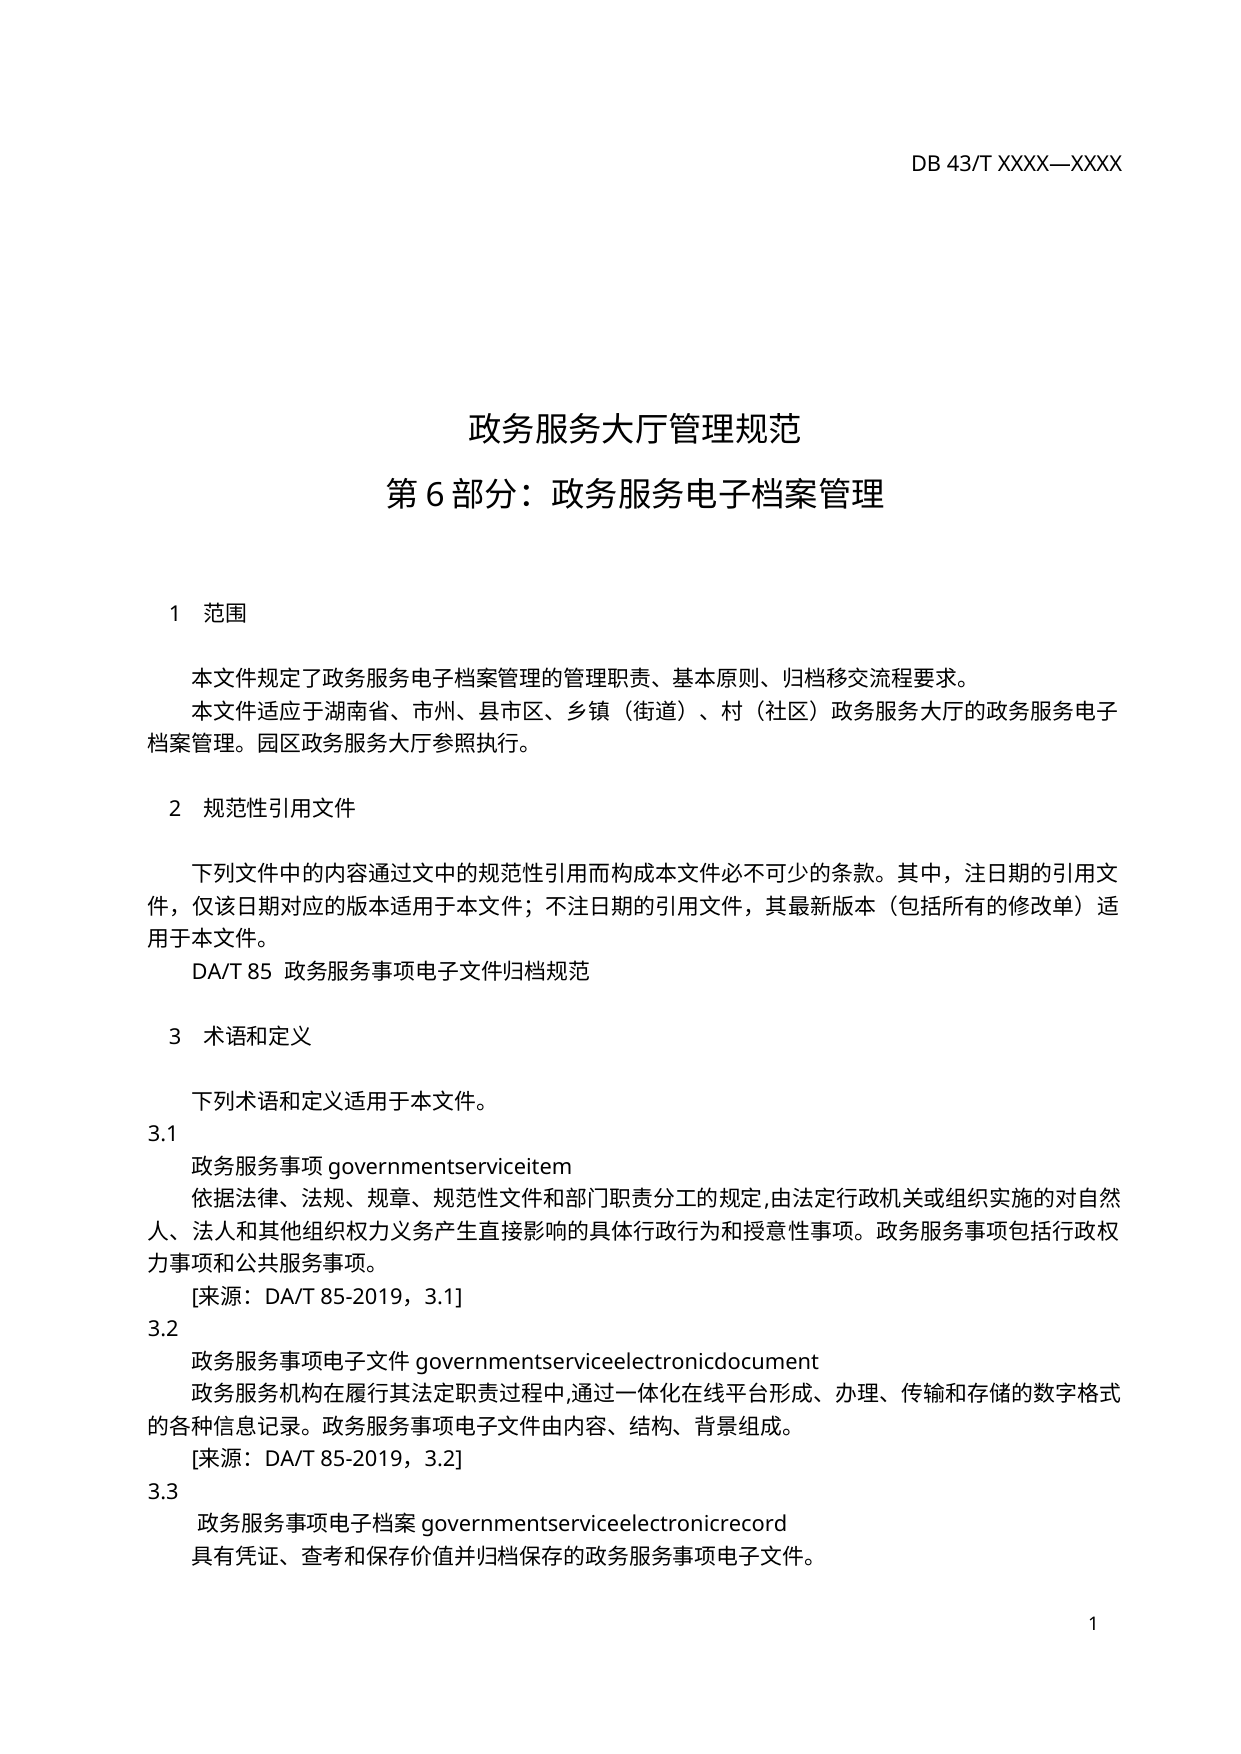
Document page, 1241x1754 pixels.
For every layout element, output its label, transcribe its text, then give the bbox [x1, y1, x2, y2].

text 政务服务事项电子档案 governmentserviceelectronicrecord [148, 1473, 1122, 1538]
text 政务服务机构在履行其法定职责过程中,通过一体化在线平台形成、办理、传输和存储的数字格式 的各种信息记录。政务服务事项电子文件由内容、结构、背景组成。 [148, 1376, 1122, 1441]
text 依据法律、法规、规章、规范性文件和部门职责分工的规定,由法定行政机关或组织实施的对自然 人、法人和其他组织权力义务产生直接影响的具体行政行为和授意性事项。政务服务事项包括行政权力事项和公共服务事项。 [148, 1181, 1122, 1278]
text 政务服务事项电子文件 governmentserviceelectronicdocument [148, 1311, 1122, 1376]
text 术语和定义 [148, 1018, 1122, 1051]
text 具有凭证、查考和保存价值并归档保存的政务服务事项电子文件。 [148, 1538, 1122, 1571]
text DA/T 85 政务服务事项电子文件归档规范 [148, 953, 1122, 986]
text 政务服务事项 governmentserviceitem [148, 1116, 1122, 1181]
text [来源：DA/T 85-2019，3.1] [148, 1278, 1122, 1311]
text 范围 [148, 596, 1122, 628]
text 本文件规定了政务服务电子档案管理的管理职责、基本原则、归档移交流程要求。 [148, 661, 1122, 693]
text 本文件适应于湖南省、市州、县市区、乡镇（街道）、村（社区）政务服务大厅的政务服务电子档案管理。园区政务服务大厅参照执行。 [148, 693, 1122, 758]
text 规范性引用文件 [148, 791, 1122, 823]
text [来源：DA/T 85-2019，3.2] [148, 1441, 1122, 1473]
